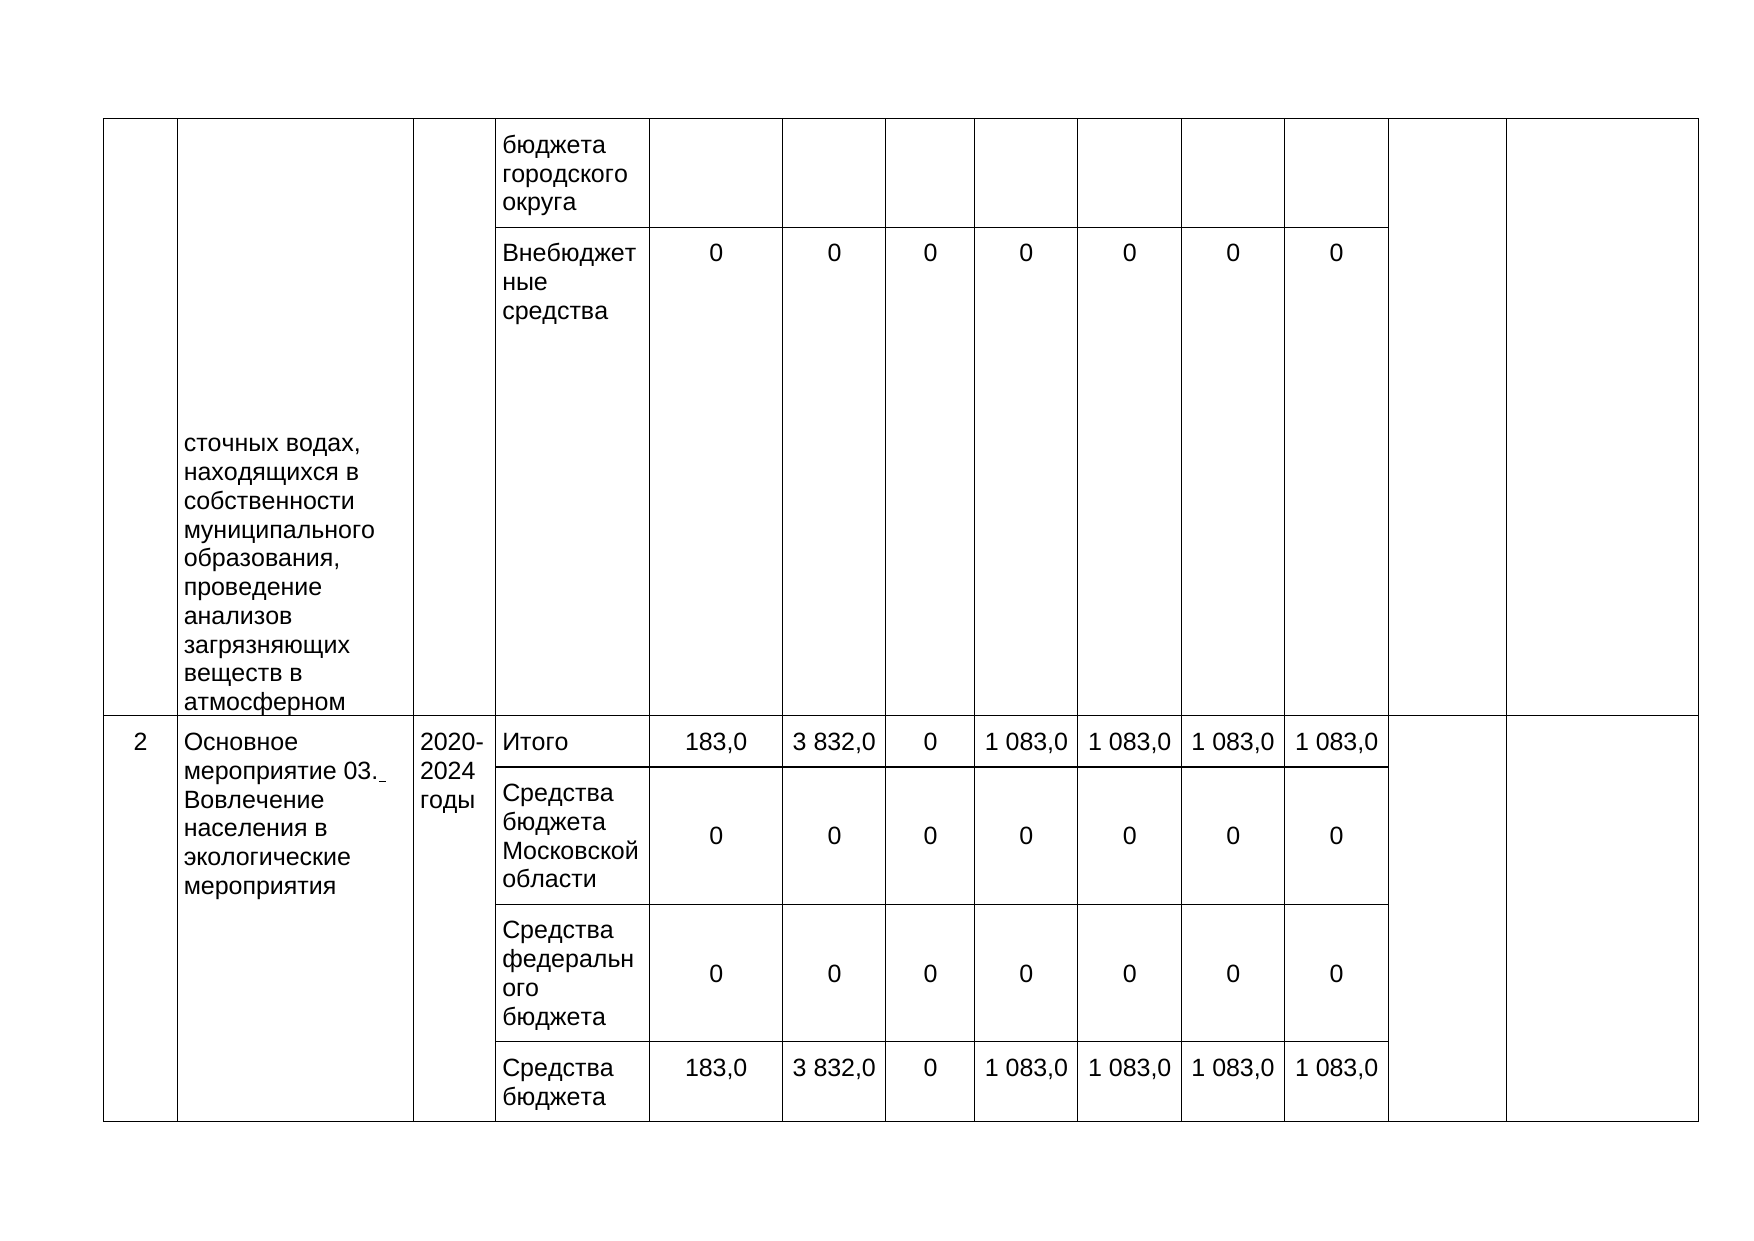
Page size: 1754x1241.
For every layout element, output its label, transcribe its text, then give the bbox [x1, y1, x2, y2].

table_cell Итого [496, 716, 649, 766]
table_cell 0 [1078, 228, 1181, 715]
table_cell Основное мероприятие 03. Вовлечение населения в экологические мероприятия [178, 716, 413, 1121]
table_cell 0 [783, 905, 885, 1041]
table_cell 0 [783, 228, 885, 715]
table_cell 0 [1285, 119, 1388, 227]
table_cell 0 [886, 768, 974, 904]
table_cell 0 [1285, 768, 1388, 904]
table_cell 0 [650, 228, 782, 715]
table_cell 0 [1078, 768, 1181, 904]
table_cell 3 832,0 [783, 1042, 885, 1121]
table_cell 2 [104, 716, 177, 1121]
table_cell 0 [975, 119, 1077, 227]
table_cell 183,0 [650, 1042, 782, 1121]
table_cell 0 [783, 119, 885, 227]
table_cell Средства бюджета Московской области [496, 768, 649, 904]
table_cell 0 [975, 228, 1077, 715]
table_cell 0 [1285, 905, 1388, 1041]
table_cell 183,0 [650, 716, 782, 766]
table_cell 0 [1285, 228, 1388, 715]
table_cell 0 [975, 768, 1077, 904]
table_cell Средства федерального бюджета [496, 905, 649, 1041]
table_cell 2020-2024 годы [414, 716, 495, 1121]
table_cell [1389, 716, 1506, 1121]
table_cell 0 [783, 768, 885, 904]
table_cell 0 [1182, 119, 1284, 227]
table_cell 3 832,0 [783, 716, 885, 766]
table_cell 0 [650, 905, 782, 1041]
table_cell 0 [886, 228, 974, 715]
table_cell 1 083,0 [1078, 1042, 1181, 1121]
table_cell 1 083,0 [1078, 716, 1181, 766]
table_cell 0 [650, 119, 782, 227]
table_cell 1 083,0 [975, 1042, 1077, 1121]
table_cell 1 083,0 [1285, 1042, 1388, 1121]
table_cell 0 [886, 119, 974, 227]
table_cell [496, 1042, 649, 1121]
table_cell Внебюджетные средства [496, 228, 649, 715]
table_cell 0 [886, 716, 974, 766]
table_cell 0 [1078, 905, 1181, 1041]
table_cell [1507, 716, 1698, 1121]
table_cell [496, 119, 649, 227]
table_cell 0 [886, 1042, 974, 1121]
table_cell 1 083,0 [1182, 716, 1284, 766]
table_cell 0 [1182, 905, 1284, 1041]
table_cell 0 [1078, 119, 1181, 227]
table_cell 1 083,0 [1285, 716, 1388, 766]
table_cell 0 [650, 768, 782, 904]
table_cell 0 [886, 905, 974, 1041]
table_cell 0 [975, 905, 1077, 1041]
table_cell 1 083,0 [975, 716, 1077, 766]
table_cell 0 [1182, 228, 1284, 715]
table_cell 0 [1182, 768, 1284, 904]
table_cell 1 083,0 [1182, 1042, 1284, 1121]
